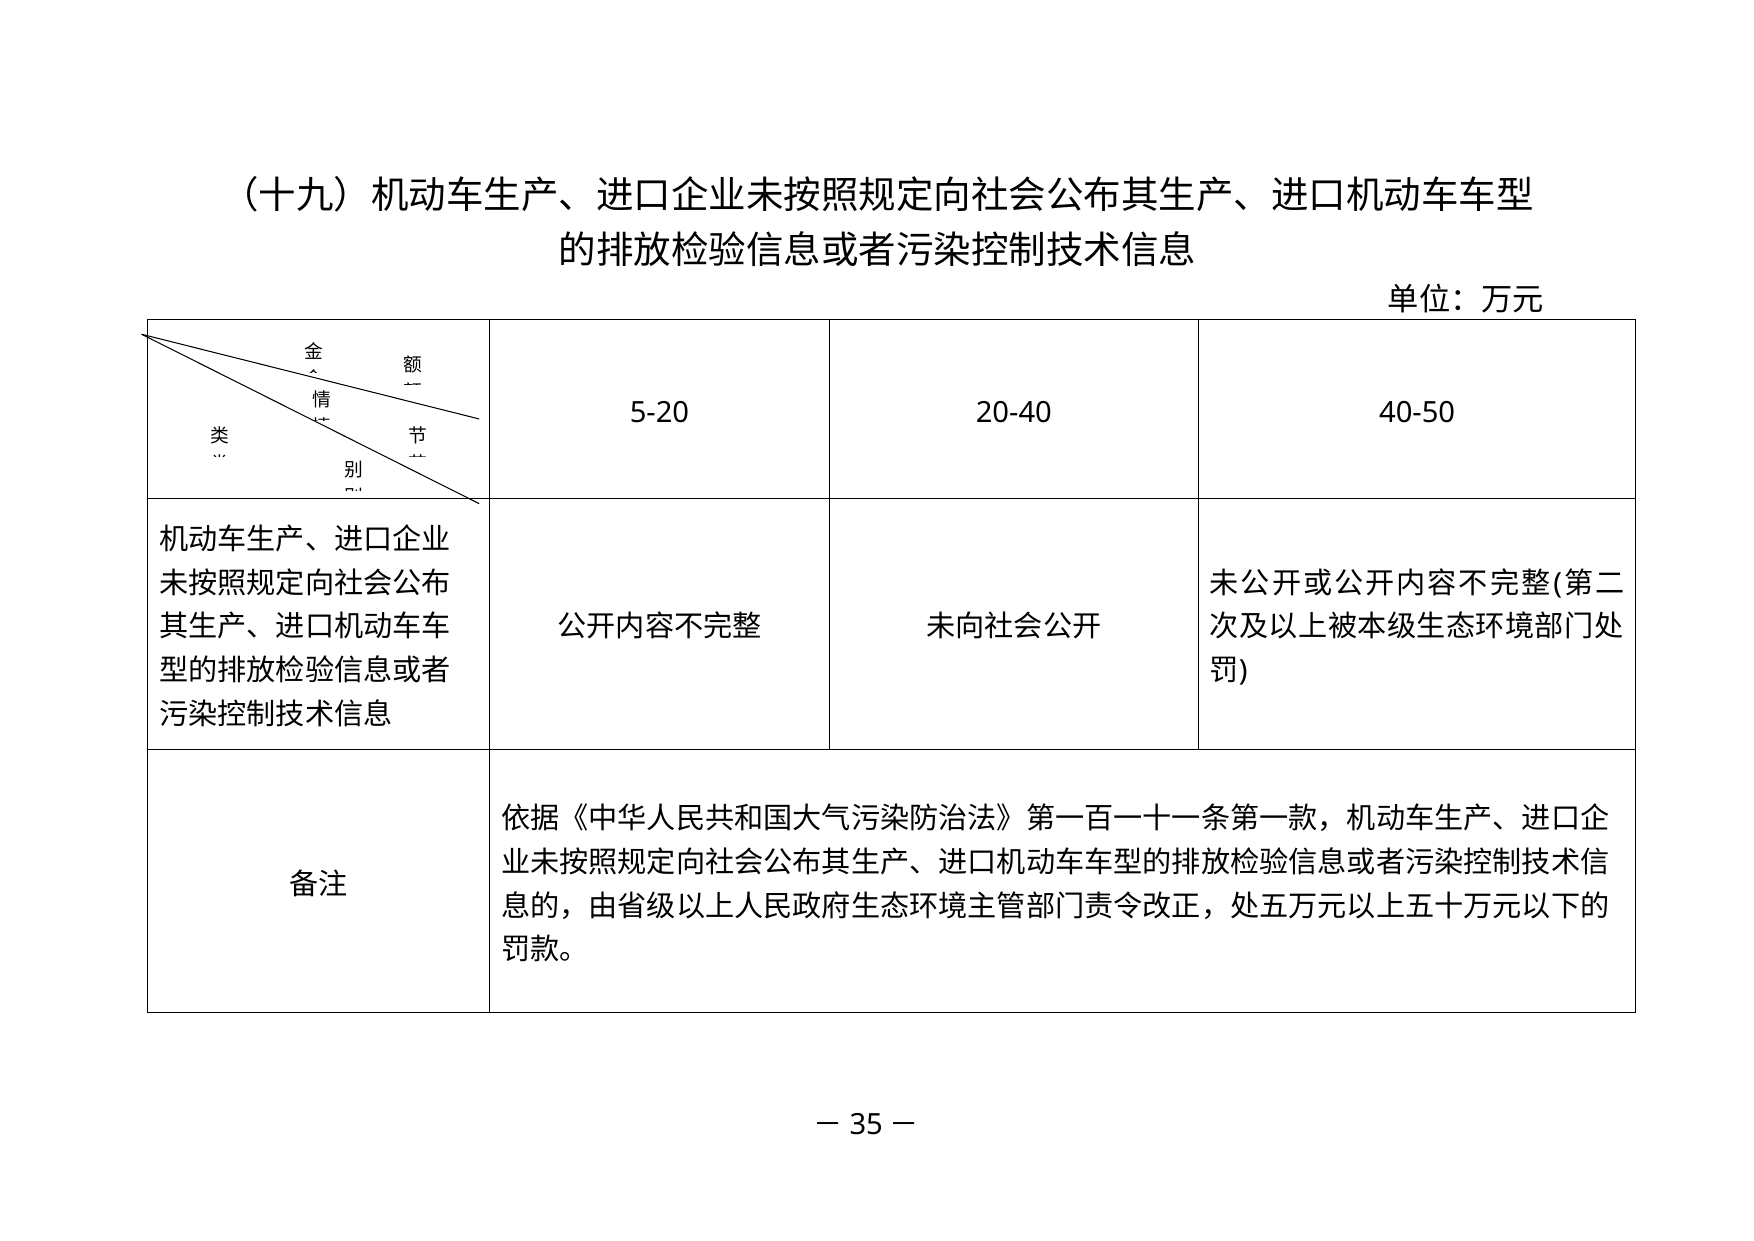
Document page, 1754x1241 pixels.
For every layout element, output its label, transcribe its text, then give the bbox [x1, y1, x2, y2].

table_cell 备注 [148, 750, 489, 1012]
table_cell 未公开或公开内容不完整(第二次及以上被本级生态环境部门处罚) [1199, 499, 1635, 749]
text 的排放检验信息或者污染控制技术信息 [148, 220, 1606, 274]
table_header 20-40 [830, 320, 1198, 498]
text （十九）机动车生产、进口企业未按照规定向社会公布其生产、进口机动车车型 [148, 165, 1606, 220]
table_cell 依据《中华人民共和国大气污染防治法》第一百一十一条第一款，机动车生产、进口企业未按照规定向社会公布其生产、进口机动车车型的排放检验信息或者污染控制技术信息的，由省级以上人民政府生态环境主管部门责令改正，处五万元以上五十万元以下的罚款。 [490, 750, 1635, 1012]
table_cell 未向社会公开 [830, 499, 1198, 749]
table_header 5-20 [490, 320, 829, 498]
table_cell 公开内容不完整 [490, 499, 829, 749]
table_header [148, 320, 489, 498]
text 单位：万元 [148, 274, 1544, 319]
table_cell 机动车生产、进口企业未按照规定向社会公布其生产、进口机动车车型的排放检验信息或者污染控制技术信息 [148, 499, 489, 749]
table_header 40-50 [1199, 320, 1635, 498]
